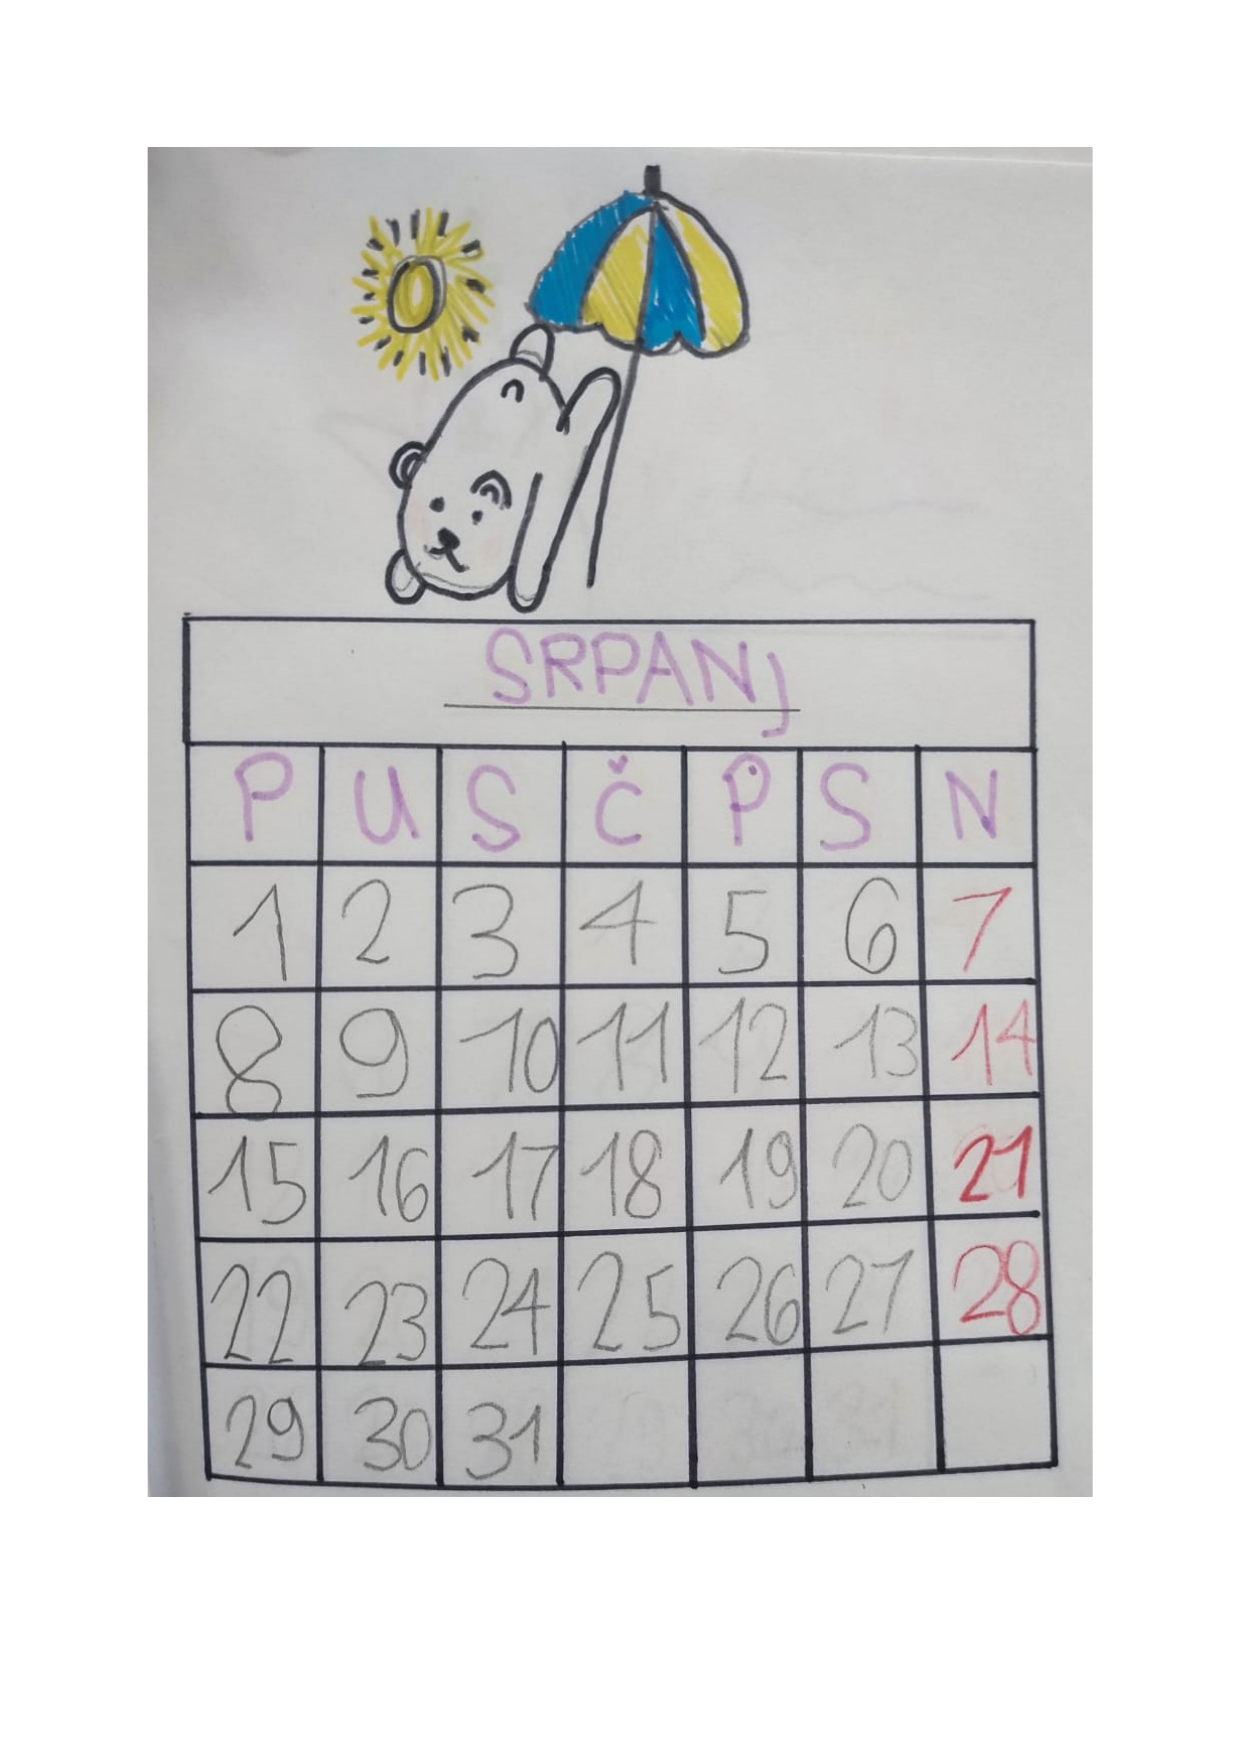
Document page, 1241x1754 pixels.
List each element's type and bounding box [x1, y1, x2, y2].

picture [147, 147, 1093, 1497]
